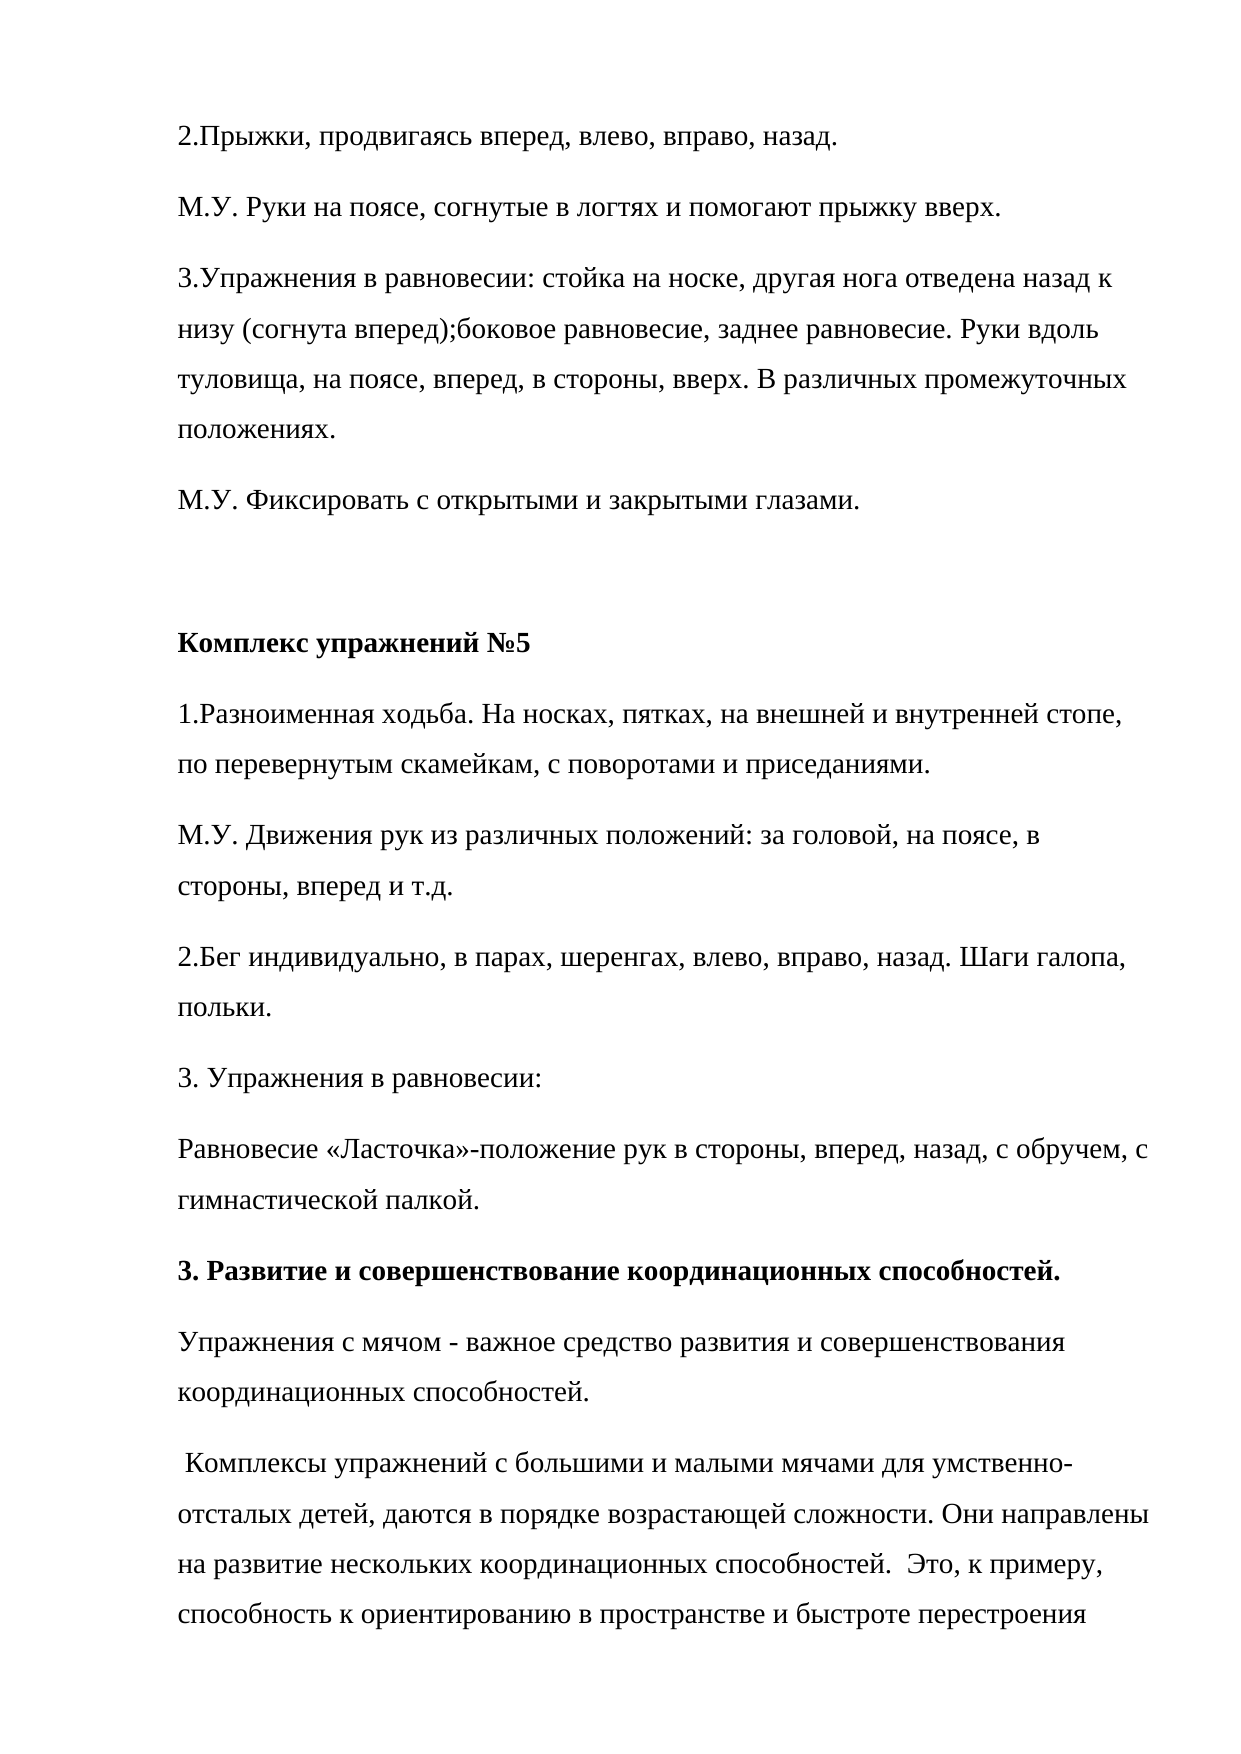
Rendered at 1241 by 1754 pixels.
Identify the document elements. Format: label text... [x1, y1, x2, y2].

text 3.Упражнения в равновесии: стойка на носке, другая нога отведена назад к низу (согнута вперед);боковое равновесие, заднее равновесие. Руки вдоль туловища, на поясе, вперед, в стороны, вверх. В различных промежуточных положениях. [177, 260, 1152, 445]
text Комплекс упражнений №5 [177, 625, 1152, 658]
text М.У. Фиксировать с открытыми и закрытыми глазами. [177, 482, 1152, 516]
text 2.Бег индивидуально, в парах, шеренгах, влево, вправо, назад. Шаги галопа, польки. [177, 939, 1152, 1023]
text Равновесие «Ласточка»-положение рук в стороны, вперед, назад, с обручем, с гимнастической палкой. [177, 1131, 1152, 1215]
text 1.Разноименная ходьба. На носках, пятках, на внешней и внутренней стопе, по перевернутым скамейкам, с поворотами и приседаниями. [177, 696, 1152, 780]
text 3. Развитие и совершенствование координационных способностей. [177, 1253, 1152, 1286]
text Упражнения с мячом - важное средство развития и совершенствования координационных способностей. [177, 1324, 1152, 1408]
text М.У. Руки на поясе, согнутые в логтях и помогают прыжку вверх. [177, 189, 1152, 223]
text 2.Прыжки, продвигаясь вперед, влево, вправо, назад. [177, 118, 1152, 152]
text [177, 1446, 1152, 1630]
text М.У. Движения рук из различных положений: за головой, на поясе, в стороны, вперед и т.д. [177, 817, 1152, 901]
text 3. Упражнения в равновесии: [177, 1060, 1152, 1094]
